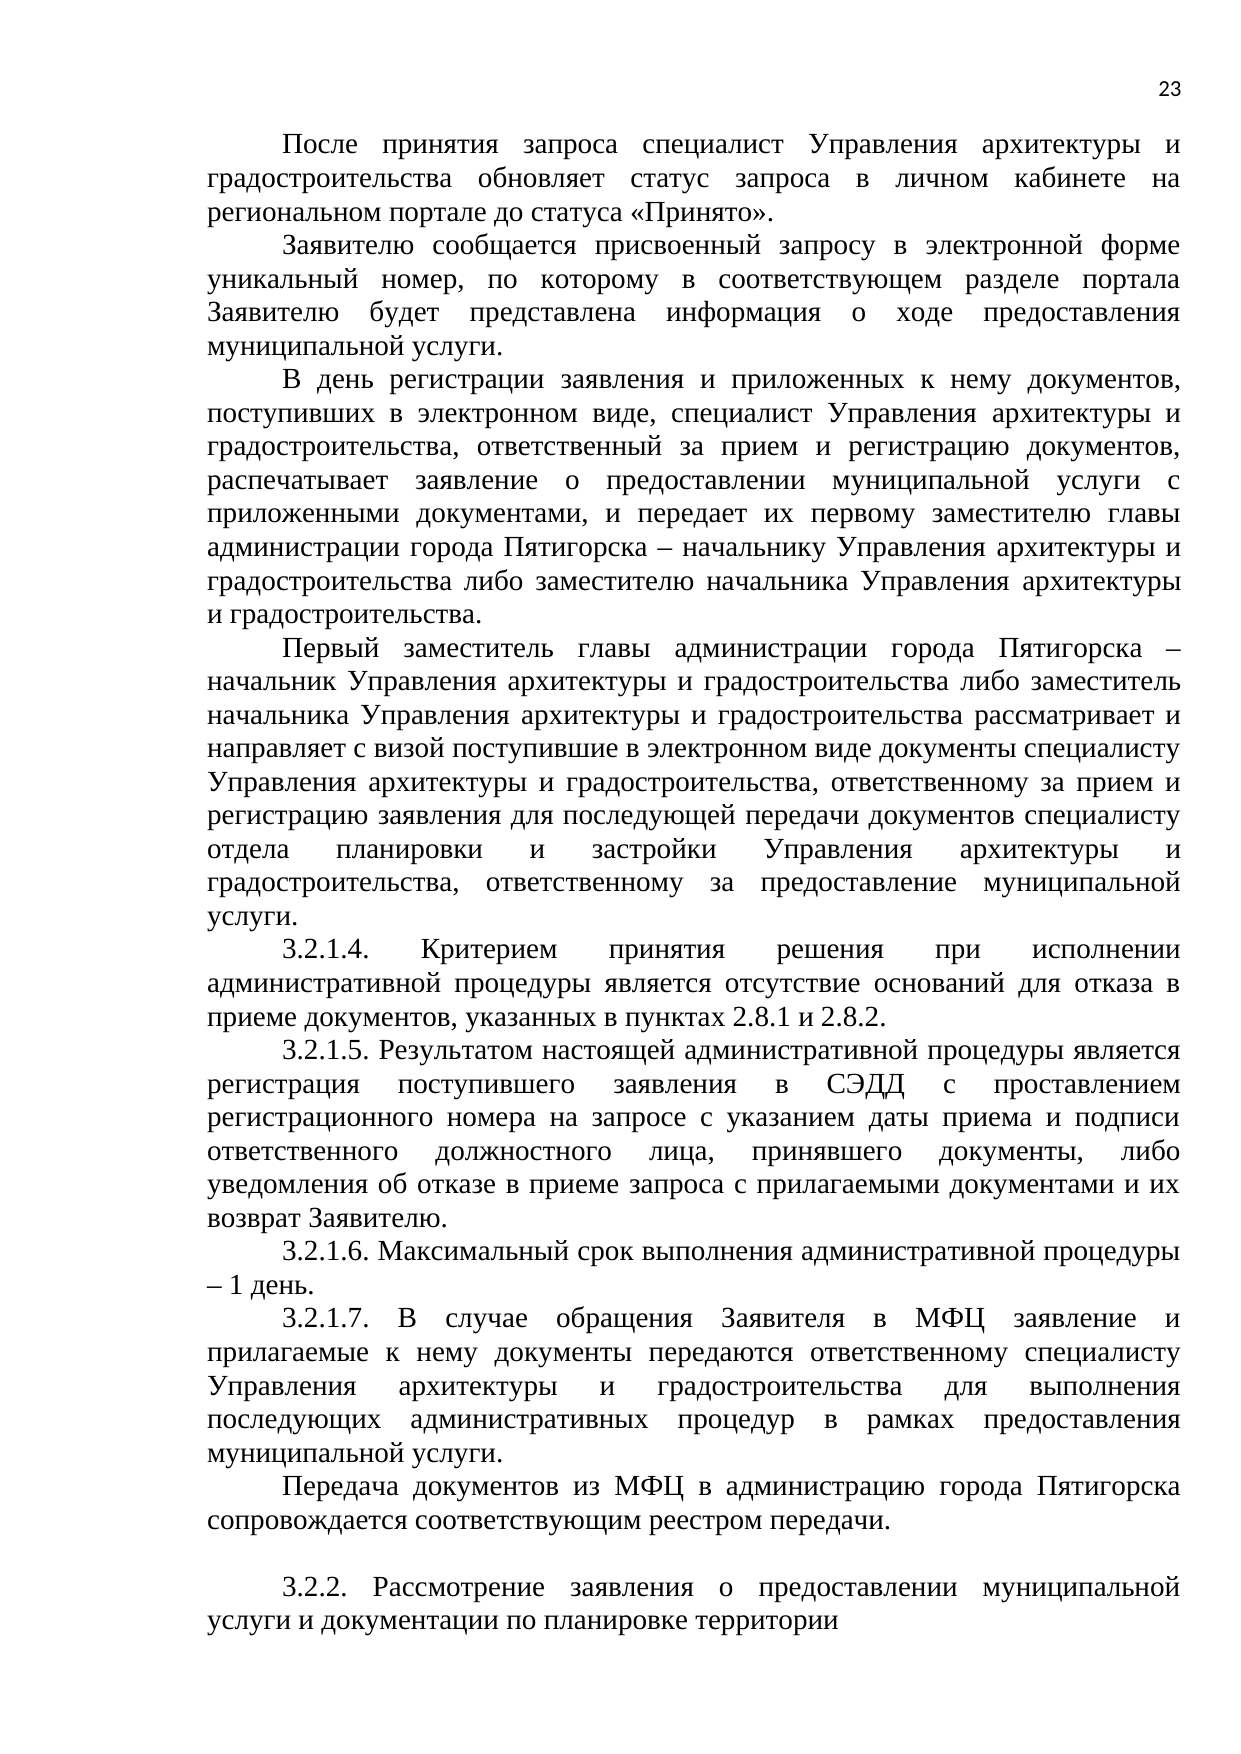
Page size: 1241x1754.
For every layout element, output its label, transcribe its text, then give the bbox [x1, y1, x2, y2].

text В день регистрации заявления и приложенных к нему документов, поступивших в электронном виде, специалист Управления архитектуры и градостроительства, ответственный за прием и регистрацию документов, распечатывает заявление о предоставлении муниципальной услуги с приложенными документами, и передает их первому заместителю главы администрации города Пятигорска – начальнику Управления архитектуры и градостроительства либо заместителю начальника Управления архитектуры и градостроительства. [207, 361, 1181, 630]
text 3.2.1.4. Критерием принятия решения при исполнении административной процедуры является отсутствие оснований для отказа в приеме документов, указанных в пунктах 2.8.1 и 2.8.2. [207, 932, 1181, 1032]
text Заявителю сообщается присвоенный запросу в электронной форме уникальный номер, по которому в соответствующем разделе портала Заявителю будет представлена информация о ходе предоставления муниципальной услуги. [207, 227, 1181, 361]
text Первый заместитель главы администрации города Пятигорска – начальник Управления архитектуры и градостроительства либо заместитель начальника Управления архитектуры и градостроительства рассматривает и направляет с визой поступившие в электронном виде документы специалисту Управления архитектуры и градостроительства, ответственному за прием и регистрацию заявления для последующей передачи документов специалисту отдела планировки и застройки Управления архитектуры и градостроительства, ответственному за предоставление муниципальной услуги. [207, 630, 1181, 932]
text 3.2.1.6. Максимальный срок выполнения административной процедуры – 1 день. [207, 1233, 1181, 1301]
text 3.2.1.7. В случае обращения Заявителя в МФЦ заявление и прилагаемые к нему документы передаются ответственному специалисту Управления архитектуры и градостроительства для выполнения последующих административных процедур в рамках предоставления муниципальной услуги. [207, 1301, 1181, 1468]
text 3.2.1.5. Результатом настоящей административной процедуры является регистрация поступившего заявления в СЭДД с проставлением регистрационного номера на запросе с указанием даты приема и подписи ответственного должностного лица, принявшего документы, либо уведомления об отказе в приеме запроса с прилагаемыми документами и их возврат Заявителю. [207, 1032, 1181, 1233]
text 3.2.2. Рассмотрение заявления о предоставлении муниципальной услуги и документации по планировке территории [207, 1569, 1181, 1636]
text Передача документов из МФЦ в администрацию города Пятигорска сопровождается соответствующим реестром передачи. [207, 1468, 1181, 1535]
text После принятия запроса специалист Управления архитектуры и градостроительства обновляет статус запроса в личном кабинете на региональном портале до статуса «Принято». [207, 127, 1181, 227]
